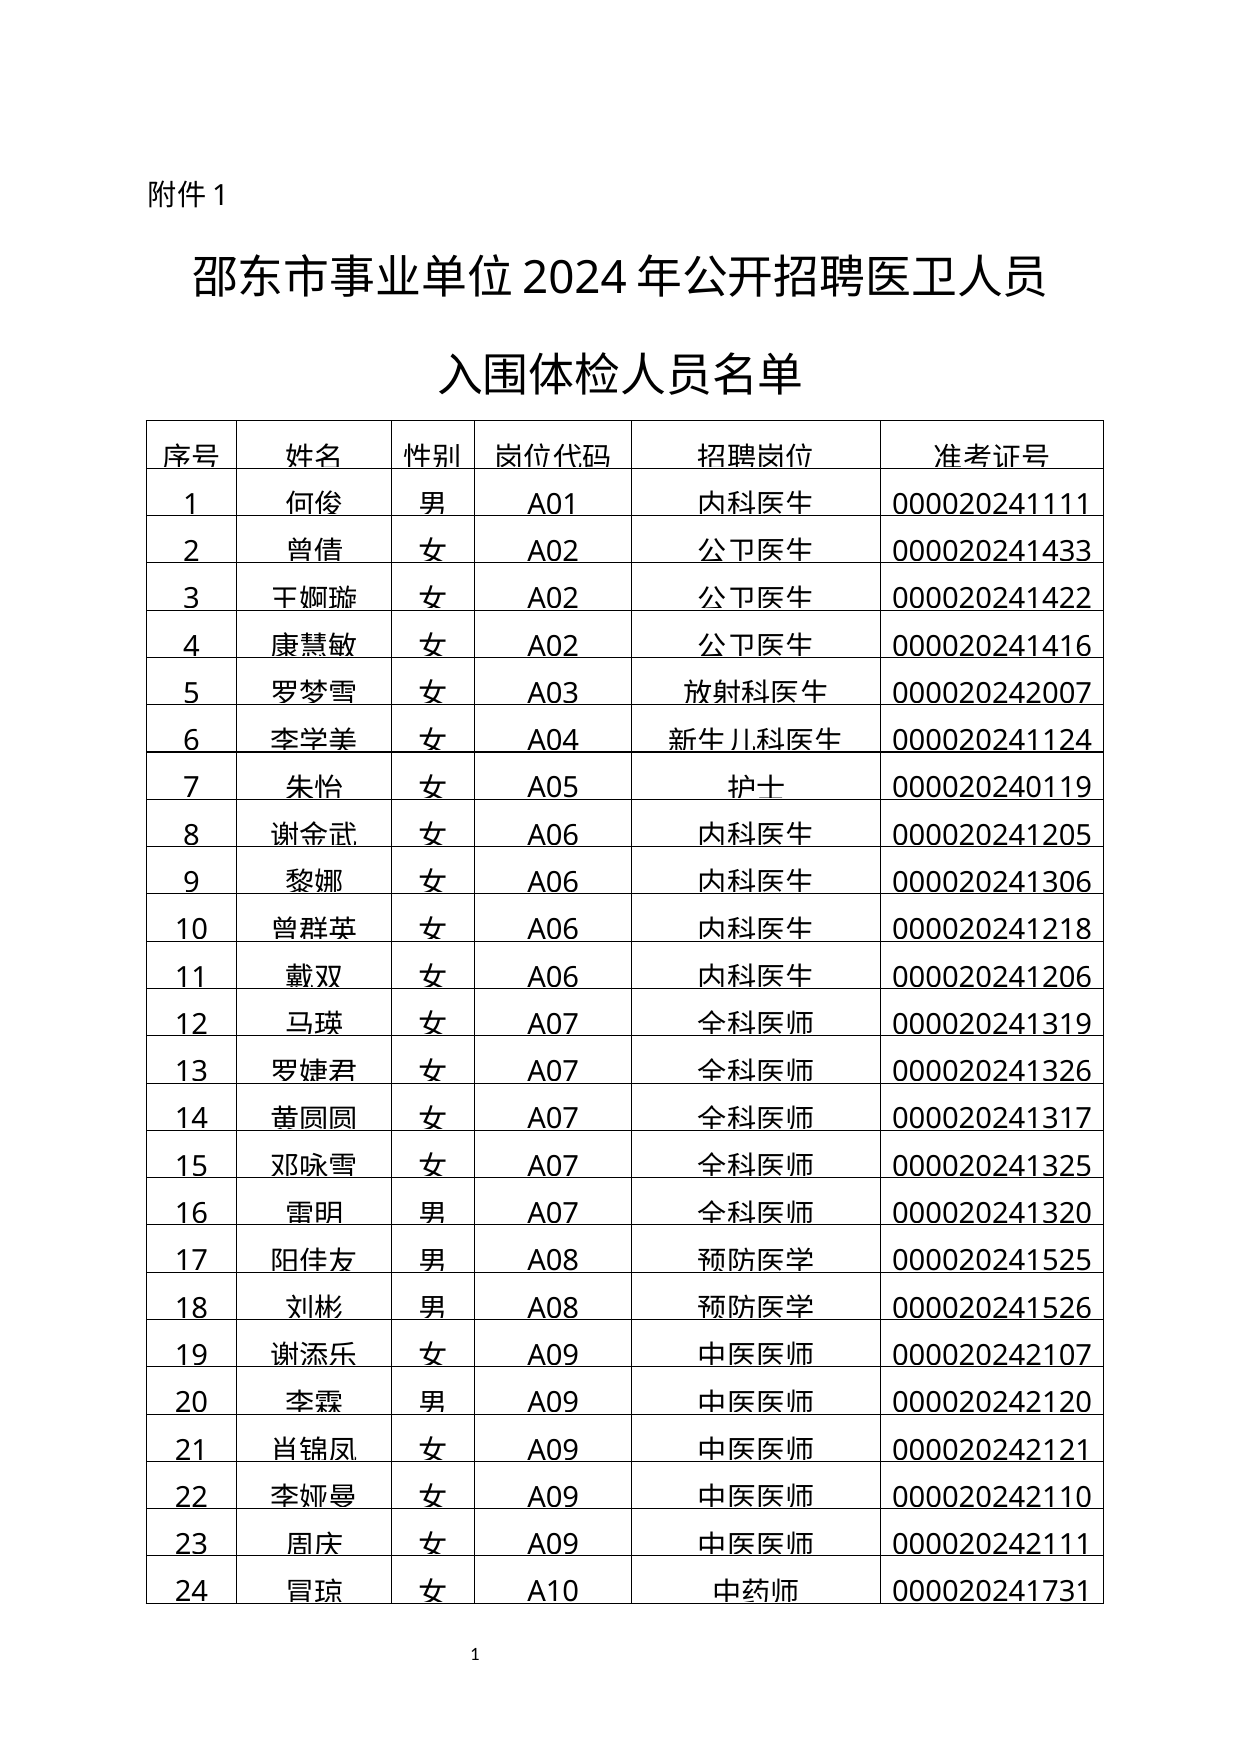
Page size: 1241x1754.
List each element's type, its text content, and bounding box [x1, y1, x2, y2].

table_cell 曾群英 [237, 894, 391, 941]
table_cell 女 [392, 658, 474, 704]
table_cell 17 [147, 1225, 236, 1272]
table_cell 朱怡 [237, 753, 391, 799]
table_cell 男 [392, 1225, 474, 1272]
table_cell 谢添乐 [237, 1320, 391, 1366]
table_cell A10 [475, 1556, 631, 1603]
table_cell 黄圆圆 [237, 1084, 391, 1130]
table_cell 女 [392, 1509, 474, 1555]
table_cell 女 [392, 563, 474, 609]
table_cell 周庆 [237, 1509, 391, 1555]
table_cell 内科医生 [632, 942, 880, 988]
table_cell 男 [392, 1367, 474, 1413]
table_cell 公卫医生 [632, 611, 880, 657]
table_cell 男 [392, 469, 474, 515]
text 附件1 [148, 160, 1093, 225]
table_cell 000020241320 [881, 1178, 1103, 1224]
table_cell A09 [475, 1509, 631, 1555]
table_cell 000020241525 [881, 1225, 1103, 1272]
table_cell 000020241731 [881, 1556, 1103, 1603]
table_cell 000020241111 [881, 469, 1103, 515]
table_cell 刘彬 [237, 1273, 391, 1319]
table_header 岗位代码 [475, 421, 631, 468]
table_cell 000020242007 [881, 658, 1103, 704]
table_cell A09 [475, 1367, 631, 1413]
table_cell 女 [392, 1556, 474, 1603]
table_cell 马瑛 [237, 989, 391, 1035]
table_cell A02 [475, 516, 631, 562]
table_cell A01 [475, 469, 631, 515]
table_cell 13 [147, 1036, 236, 1082]
table_cell 女 [392, 1084, 474, 1130]
table_cell 000020241205 [881, 800, 1103, 846]
table_cell 000020242107 [881, 1320, 1103, 1366]
table_cell 新生儿科医生 [632, 705, 880, 751]
table_cell 4 [147, 611, 236, 657]
table_cell 全科医师 [632, 989, 880, 1035]
table_cell 女 [392, 516, 474, 562]
table_cell 内科医生 [632, 847, 880, 893]
table_cell 预防医学 [632, 1225, 880, 1272]
table_cell 曾倩 [237, 516, 391, 562]
table_cell 000020241306 [881, 847, 1103, 893]
table_cell 男 [392, 1178, 474, 1224]
table_cell 李霖 [237, 1367, 391, 1413]
table_cell A07 [475, 989, 631, 1035]
table_cell A09 [475, 1462, 631, 1508]
table_cell 23 [147, 1509, 236, 1555]
table_cell 罗婕君 [237, 1036, 391, 1082]
table_cell 王婀璇 [237, 563, 391, 609]
table_header 招聘岗位 [632, 421, 880, 468]
table_cell 女 [392, 705, 474, 751]
table_cell A09 [475, 1415, 631, 1461]
table_cell 10 [147, 894, 236, 941]
table_cell 女 [392, 847, 474, 893]
table_cell 李学美 [237, 705, 391, 751]
table_cell 5 [147, 658, 236, 704]
table_cell 预防医学 [632, 1273, 880, 1319]
table_cell 女 [392, 1036, 474, 1082]
table_cell 000020241325 [881, 1131, 1103, 1177]
table_cell 中药师 [632, 1556, 880, 1603]
table_cell 女 [392, 753, 474, 799]
table_cell 黎娜 [237, 847, 391, 893]
table_cell 阳佳友 [237, 1225, 391, 1272]
table_cell 全科医师 [632, 1036, 880, 1082]
table_cell 9 [147, 847, 236, 893]
table_cell 公卫医生 [632, 563, 880, 609]
table_cell 邓咏雪 [237, 1131, 391, 1177]
table_cell 000020241526 [881, 1273, 1103, 1319]
table_cell 6 [147, 705, 236, 751]
table_cell 000020241433 [881, 516, 1103, 562]
table_cell 女 [392, 1320, 474, 1366]
table_cell 戴双 [237, 942, 391, 988]
table_cell 冒琼 [237, 1556, 391, 1603]
table_cell 21 [147, 1415, 236, 1461]
table_cell A02 [475, 563, 631, 609]
table_cell 18 [147, 1273, 236, 1319]
table_cell 女 [392, 1131, 474, 1177]
table_cell 20 [147, 1367, 236, 1413]
table_cell 全科医师 [632, 1178, 880, 1224]
table_cell 000020242111 [881, 1509, 1103, 1555]
table_header 姓名 [237, 421, 391, 468]
table_cell A02 [475, 611, 631, 657]
table_cell 内科医生 [632, 894, 880, 941]
table_cell 雷明 [237, 1178, 391, 1224]
table_cell 公卫医生 [632, 516, 880, 562]
table_cell A09 [475, 1320, 631, 1366]
table_cell 李娅曼 [237, 1462, 391, 1508]
table_cell A03 [475, 658, 631, 704]
table_cell 000020241206 [881, 942, 1103, 988]
text 入围体检人员名单 [148, 323, 1093, 420]
table_cell 000020241422 [881, 563, 1103, 609]
table_cell 000020242120 [881, 1367, 1103, 1413]
table_cell 中医医师 [632, 1415, 880, 1461]
table_cell 22 [147, 1462, 236, 1508]
table_cell 000020241218 [881, 894, 1103, 941]
table_cell A07 [475, 1036, 631, 1082]
table_cell 中医医师 [632, 1320, 880, 1366]
table_cell 何俊 [237, 469, 391, 515]
table_cell 内科医生 [632, 469, 880, 515]
table_cell 8 [147, 800, 236, 846]
table_cell 放射科医生 [632, 658, 880, 704]
table_cell A07 [475, 1131, 631, 1177]
table_cell 女 [392, 611, 474, 657]
table_cell A06 [475, 800, 631, 846]
table_cell A05 [475, 753, 631, 799]
table_cell 女 [392, 989, 474, 1035]
table_cell 14 [147, 1084, 236, 1130]
table_cell 内科医生 [632, 800, 880, 846]
table_cell 罗梦雪 [237, 658, 391, 704]
table_cell 16 [147, 1178, 236, 1224]
table_cell 000020242110 [881, 1462, 1103, 1508]
table_cell A07 [475, 1178, 631, 1224]
table_header 准考证号 [881, 421, 1103, 468]
table_cell 7 [147, 753, 236, 799]
table_cell 女 [392, 1415, 474, 1461]
table_cell 24 [147, 1556, 236, 1603]
table_header 序号 [147, 421, 236, 468]
table_cell 女 [392, 800, 474, 846]
table_cell 中医医师 [632, 1462, 880, 1508]
table_cell 000020240119 [881, 753, 1103, 799]
table_cell A08 [475, 1225, 631, 1272]
table_cell 康慧敏 [237, 611, 391, 657]
table_cell 女 [392, 894, 474, 941]
table_cell 女 [392, 1462, 474, 1508]
table_cell 000020241319 [881, 989, 1103, 1035]
table_cell 000020241326 [881, 1036, 1103, 1082]
table_cell 11 [147, 942, 236, 988]
table_cell 中医医师 [632, 1509, 880, 1555]
table_cell A06 [475, 942, 631, 988]
table_cell A06 [475, 847, 631, 893]
table_cell A04 [475, 705, 631, 751]
table_cell A06 [475, 894, 631, 941]
table_cell 2 [147, 516, 236, 562]
table_cell 1 [147, 469, 236, 515]
table_cell 19 [147, 1320, 236, 1366]
table_cell 护士 [632, 753, 880, 799]
table_cell 12 [147, 989, 236, 1035]
table_header 性别 [392, 421, 474, 468]
table_cell 全科医师 [632, 1131, 880, 1177]
table_cell 谢金武 [237, 800, 391, 846]
table_cell A07 [475, 1084, 631, 1130]
table_cell 中医医师 [632, 1367, 880, 1413]
table_cell 15 [147, 1131, 236, 1177]
table_cell 女 [392, 942, 474, 988]
table_cell 全科医师 [632, 1084, 880, 1130]
table_cell 男 [392, 1273, 474, 1319]
table_cell 000020241124 [881, 705, 1103, 751]
table_cell 000020241416 [881, 611, 1103, 657]
table_cell 000020241317 [881, 1084, 1103, 1130]
table_cell 肖锦凤 [237, 1415, 391, 1461]
table_cell A08 [475, 1273, 631, 1319]
table_cell 000020242121 [881, 1415, 1103, 1461]
table_cell 3 [147, 563, 236, 609]
text 邵东市事业单位2024年公开招聘医卫人员 [148, 225, 1093, 323]
